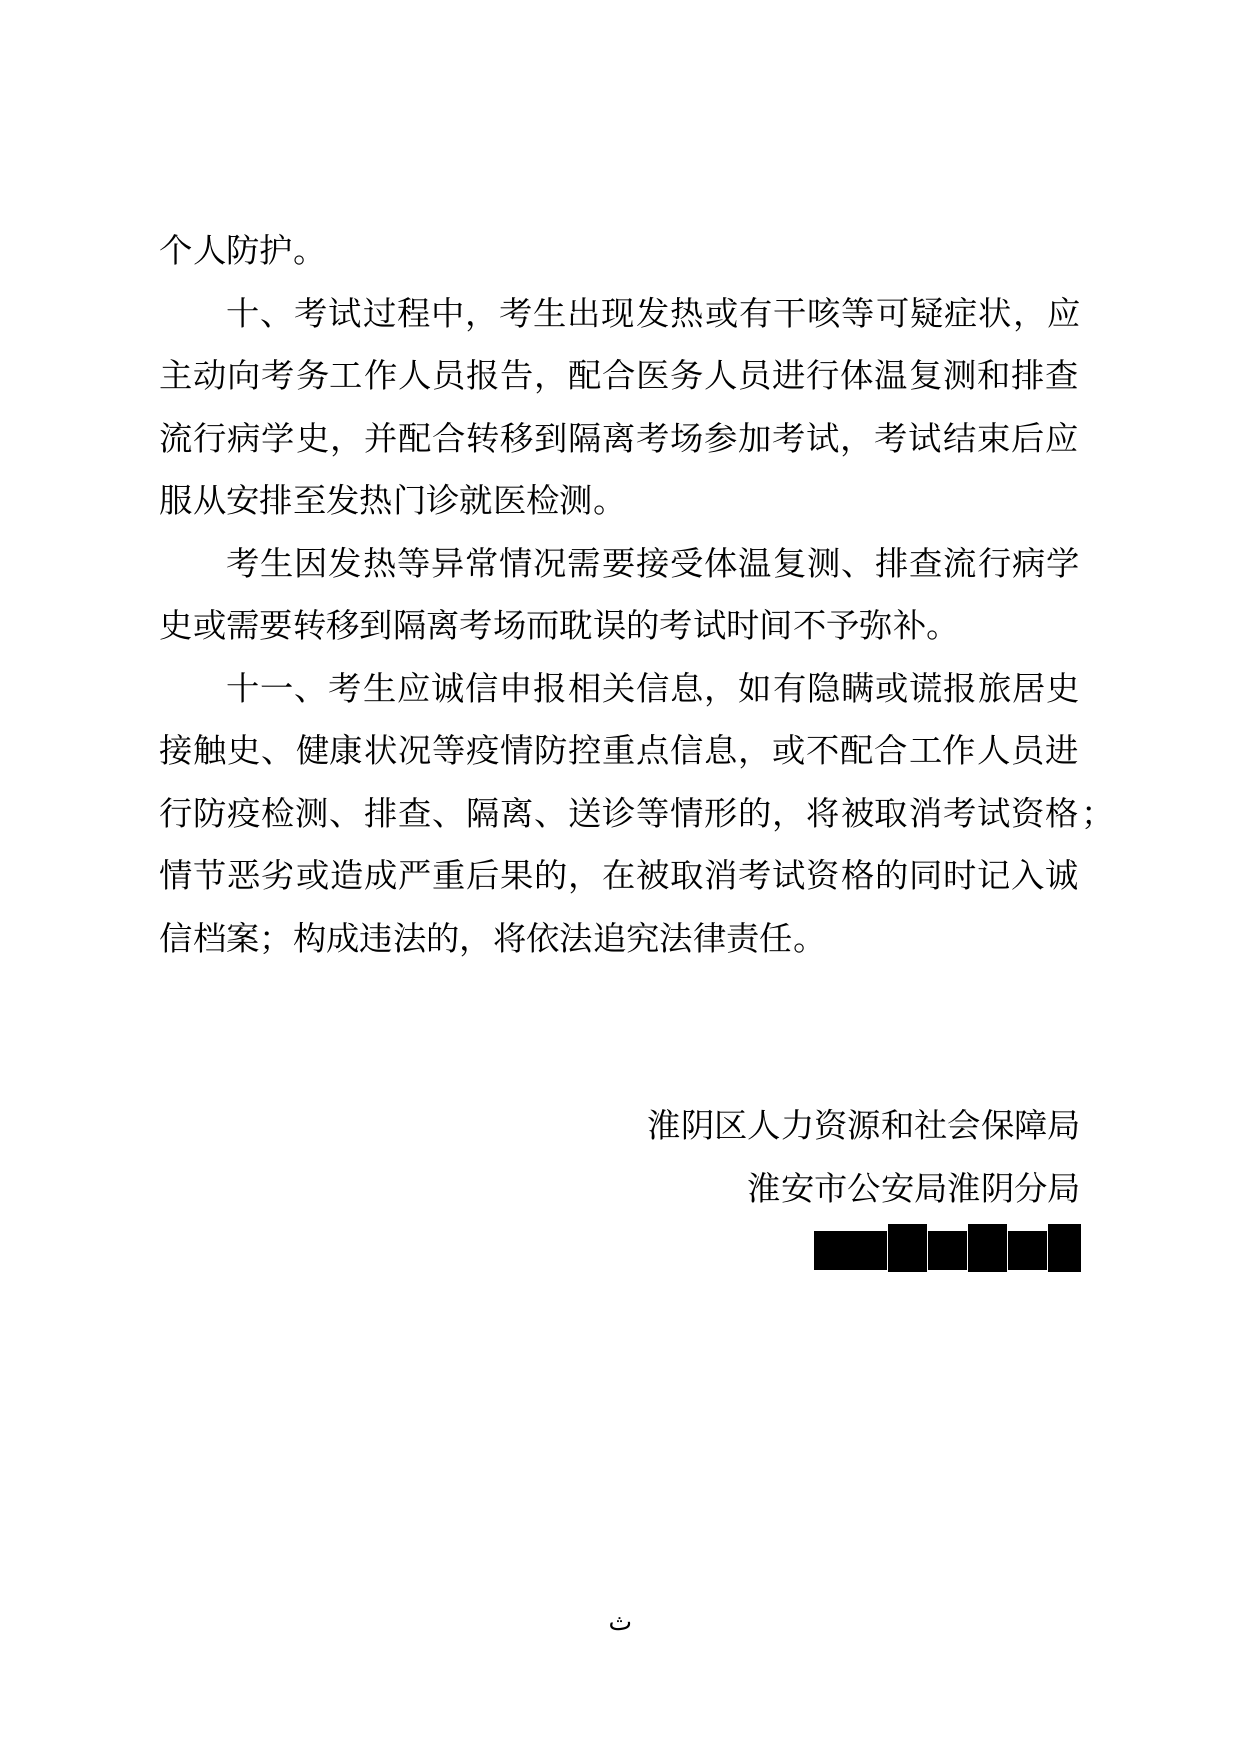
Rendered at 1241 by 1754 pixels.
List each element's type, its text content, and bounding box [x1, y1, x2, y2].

text 淮阴区人力资源和社会保障局 [159, 1088, 1081, 1150]
text 十、考试过程中，考生出现发热或有干咳等可疑症状，应主动向考务工作人员报告，配合医务人员进行体温复测和排查流行病学史，并配合转移到隔离考场参加考试，考试结束后应服从安排至发热门诊就医检测。 [159, 275, 1081, 525]
text 淮安市公安局淮阴分局 [159, 1150, 1081, 1213]
text 十一、考生应诚信申报相关信息，如有隐瞒或谎报旅居史、接触史、健康状况等疫情防控重点信息，或不配合工作人员进行防疫检测、排查、隔离、送诊等情形的，将被取消考试资格；情节恶劣或造成严重后果的，在被取消考试资格的同时记入诚信档案；构成违法的，将依法追究法律责任。 [159, 650, 1081, 963]
text 考生因发热等异常情况需要接受体温复测、排查流行病学史或需要转移到隔离考场而耽误的考试时间不予弥补。 [159, 525, 1081, 650]
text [159, 213, 1081, 275]
text 2020年12月31日 [159, 1213, 1081, 1275]
